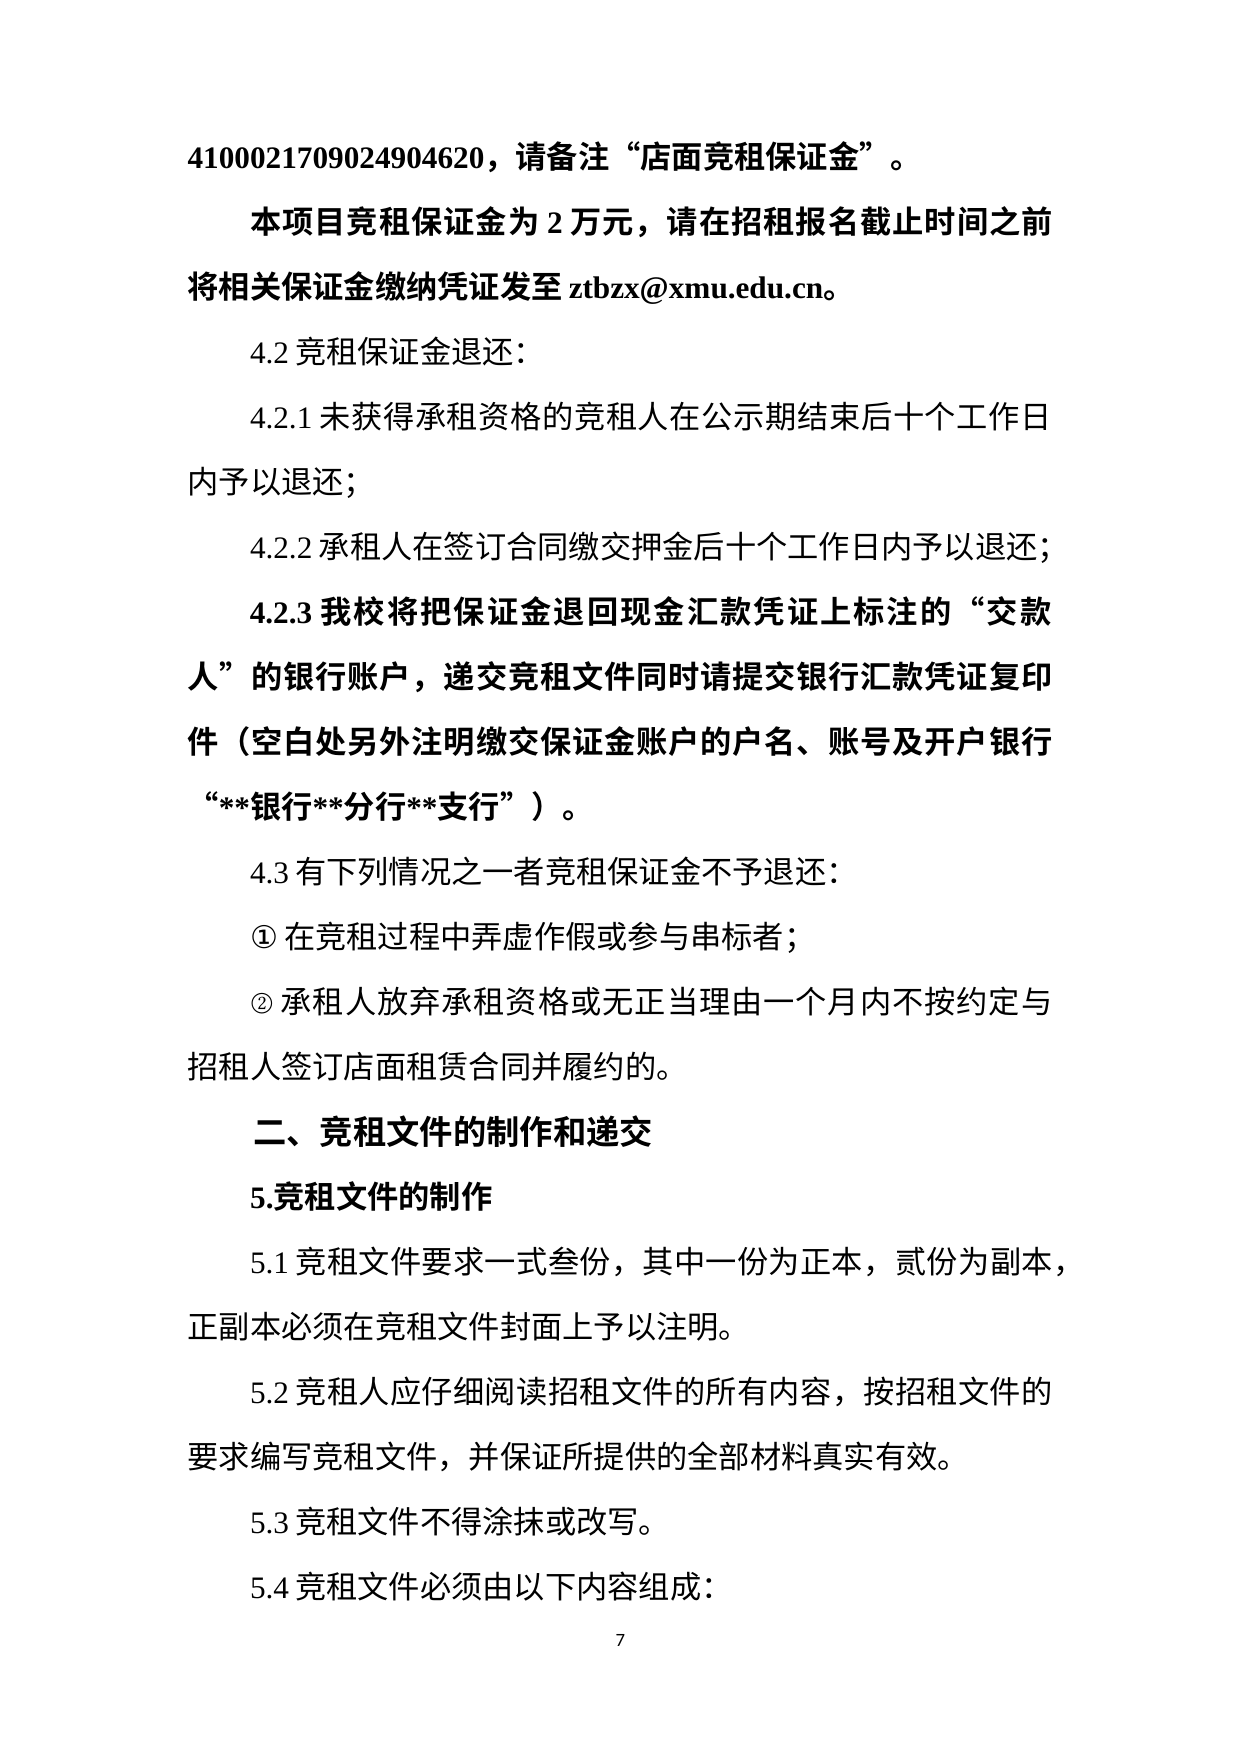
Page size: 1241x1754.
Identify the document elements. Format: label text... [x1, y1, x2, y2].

text 5.3竞租文件不得涂抹或改写。 [187, 1487, 1053, 1552]
text ②承租人放弃承租资格或无正当理由一个月内不按约定与招租人签订店面租赁合同并履约的。 [187, 967, 1053, 1097]
text 4.2竞租保证金退还： [187, 317, 1053, 382]
text 5.竞租文件的制作 [187, 1162, 1053, 1227]
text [187, 122, 1053, 187]
text 5.1竞租文件要求一式叁份，其中一份为正本，贰份为副本，正副本必须在竞租文件封面上予以注明。 [187, 1227, 1053, 1357]
text 4.2.2承租人在签订合同缴交押金后十个工作日内予以退还； [250, 512, 1053, 577]
text 4.2.1未获得承租资格的竞租人在公示期结束后十个工作日内予以退还； [187, 382, 1053, 512]
text 5.2竞租人应仔细阅读招租文件的所有内容，按招租文件的要求编写竞租文件，并保证所提供的全部材料真实有效。 [187, 1357, 1053, 1487]
text 二、竞租文件的制作和递交 [187, 1097, 1053, 1162]
text 5.4竞租文件必须由以下内容组成： [187, 1552, 1053, 1617]
text ①在竞租过程中弄虚作假或参与串标者； [187, 902, 1053, 967]
text 4.3有下列情况之一者竞租保证金不予退还： [187, 837, 1053, 902]
text 本项目竞租保证金为2万元，请在招租报名截止时间之前将相关保证金缴纳凭证发至ztbzx@xmu.edu.cn。 [187, 187, 1053, 317]
text 4.2.3我校将把保证金退回现金汇款凭证上标注的“交款人”的银行账户，递交竞租文件同时请提交银行汇款凭证复印件（空白处另外注明缴交保证金账户的户名、账号及开户银行“**银行**分行**支行”）。 [187, 577, 1053, 837]
